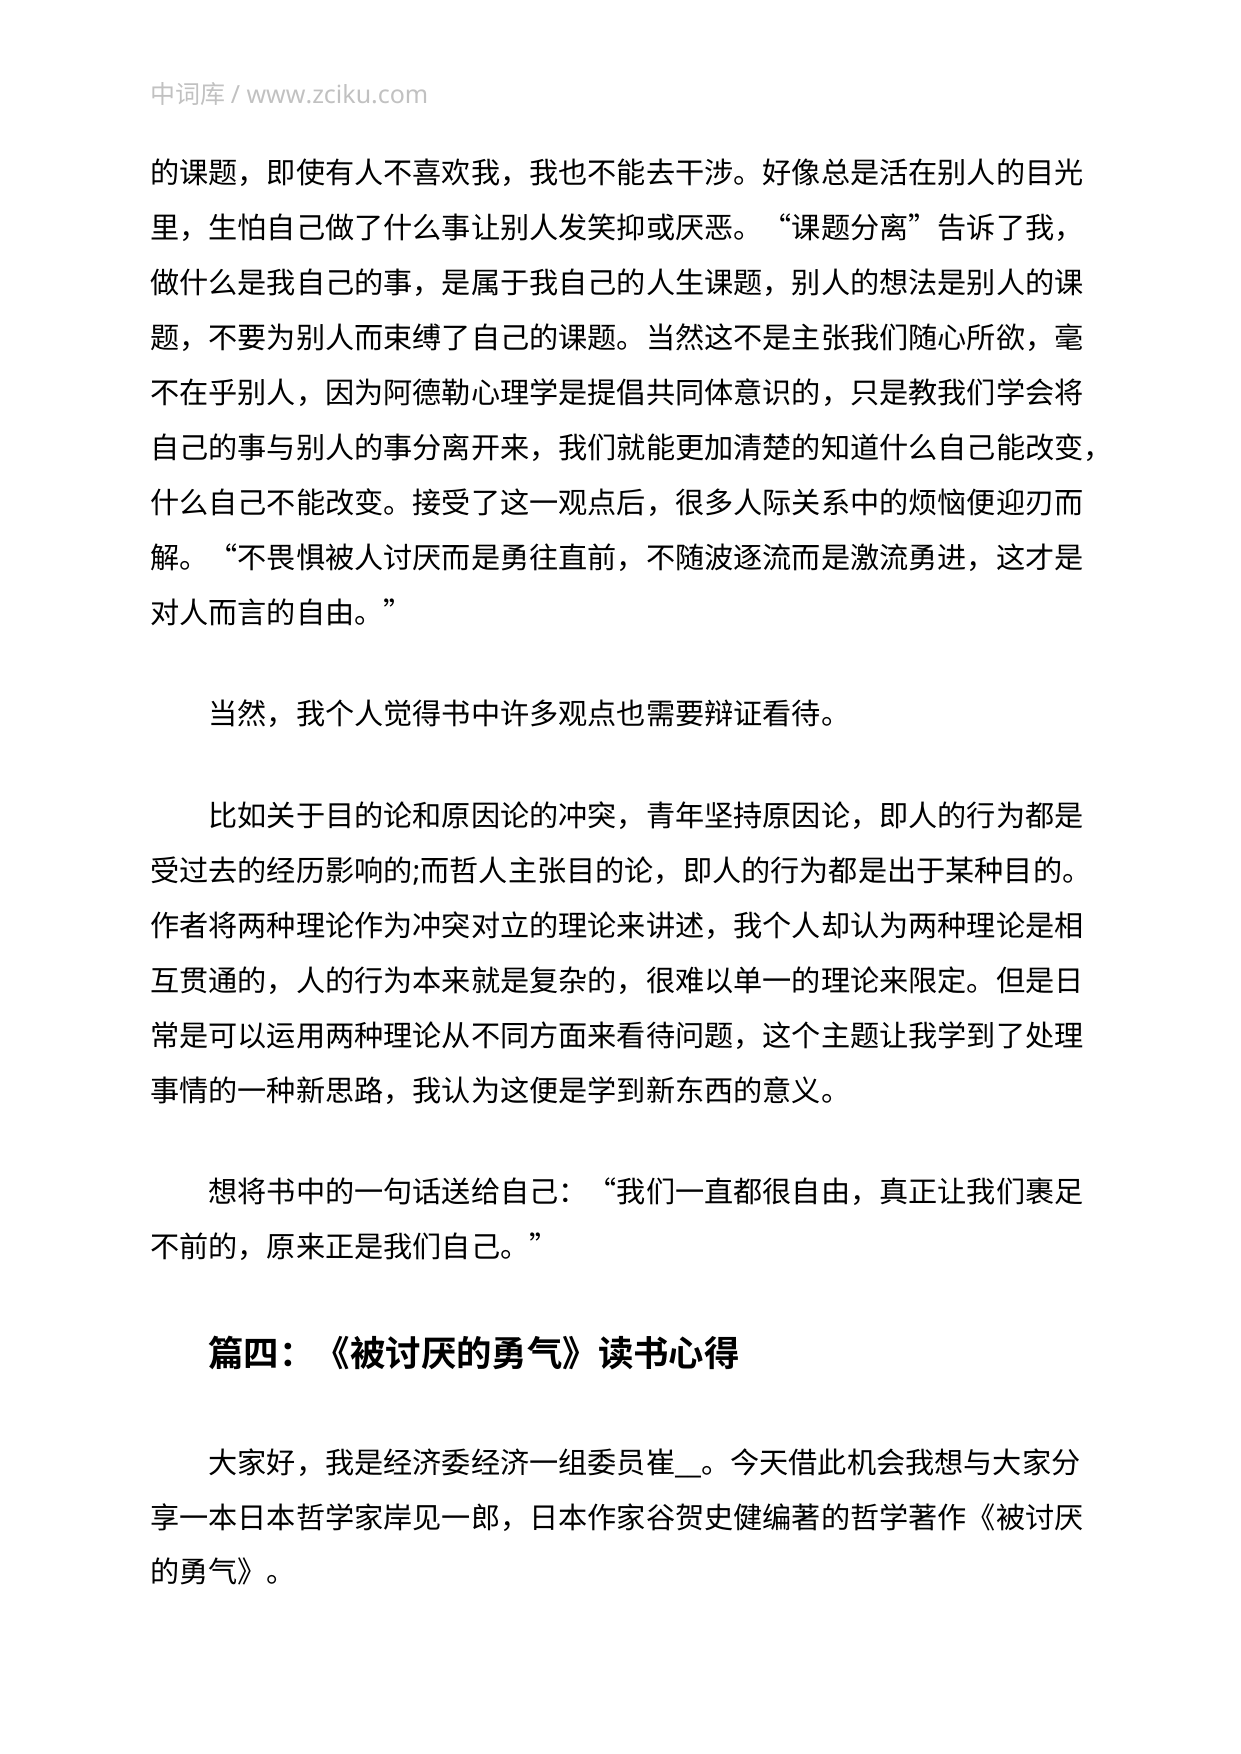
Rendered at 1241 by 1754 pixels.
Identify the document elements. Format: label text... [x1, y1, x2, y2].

text 当然，我个人觉得书中许多观点也需要辩证看待。 [150, 691, 1090, 733]
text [150, 150, 1090, 631]
text 想将书中的一句话送给自己：“我们一直都很自由，真正让我们裹足不前的，原来正是我们自己。” [150, 1169, 1090, 1266]
text 篇四：《被讨厌的勇气》读书心得 [150, 1326, 1090, 1377]
text 比如关于目的论和原因论的冲突，青年坚持原因论，即人的行为都是受过去的经历影响的;而哲人主张目的论，即人的行为都是出于某种目的。作者将两种理论作为冲突对立的理论来讲述，我个人却认为两种理论是相互贯通的，人的行为本来就是复杂的，很难以单一的理论来限定。但是日常是可以运用两种理论从不同方面来看待问题，这个主题让我学到了处理事情的一种新思路，我认为这便是学到新东西的意义。 [150, 793, 1090, 1109]
text 大家好，我是经济委经济一组委员崔__。今天借此机会我想与大家分享一本日本哲学家岸见一郎，日本作家谷贺史健编著的哲学著作《被讨厌的勇气》。 [150, 1439, 1090, 1591]
